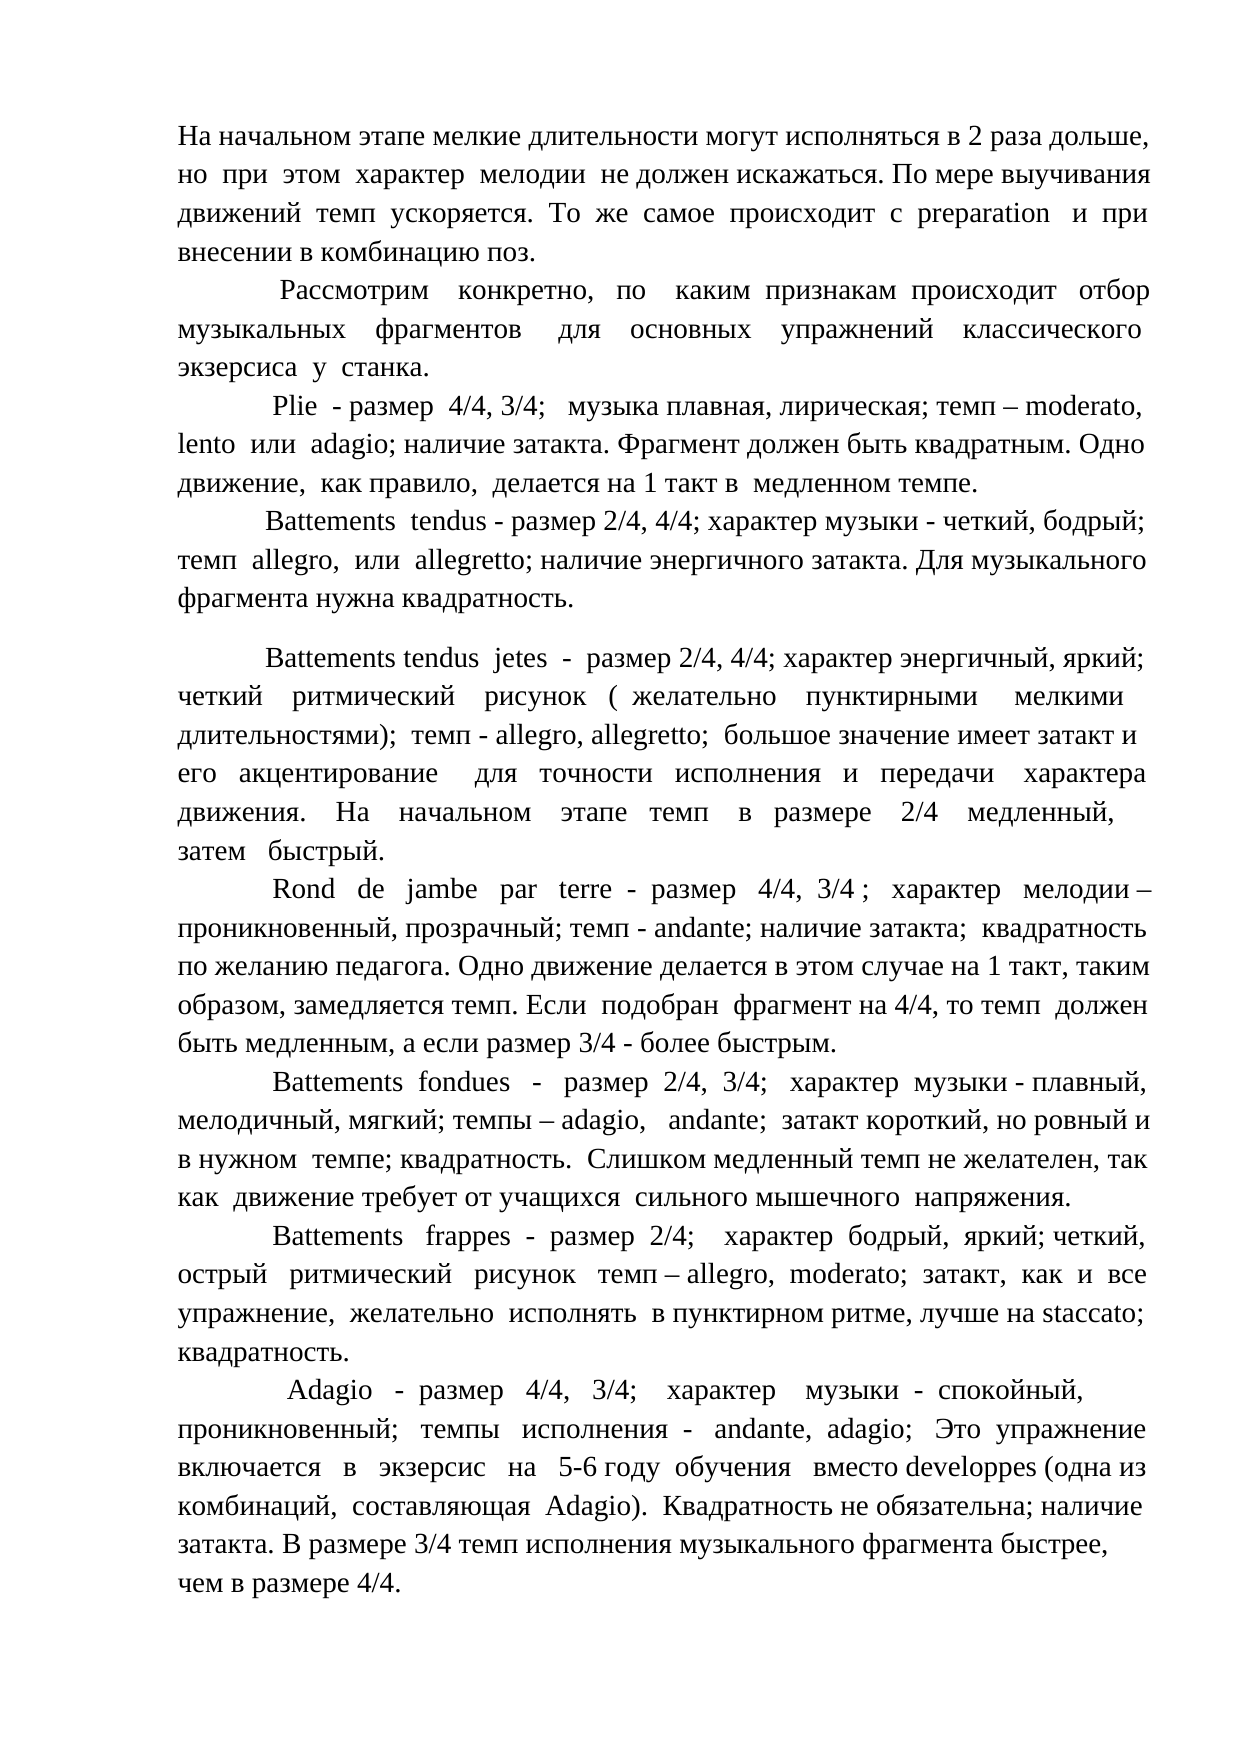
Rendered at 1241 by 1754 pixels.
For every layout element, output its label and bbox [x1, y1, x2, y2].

text [177, 118, 1152, 614]
text [177, 640, 1152, 1598]
